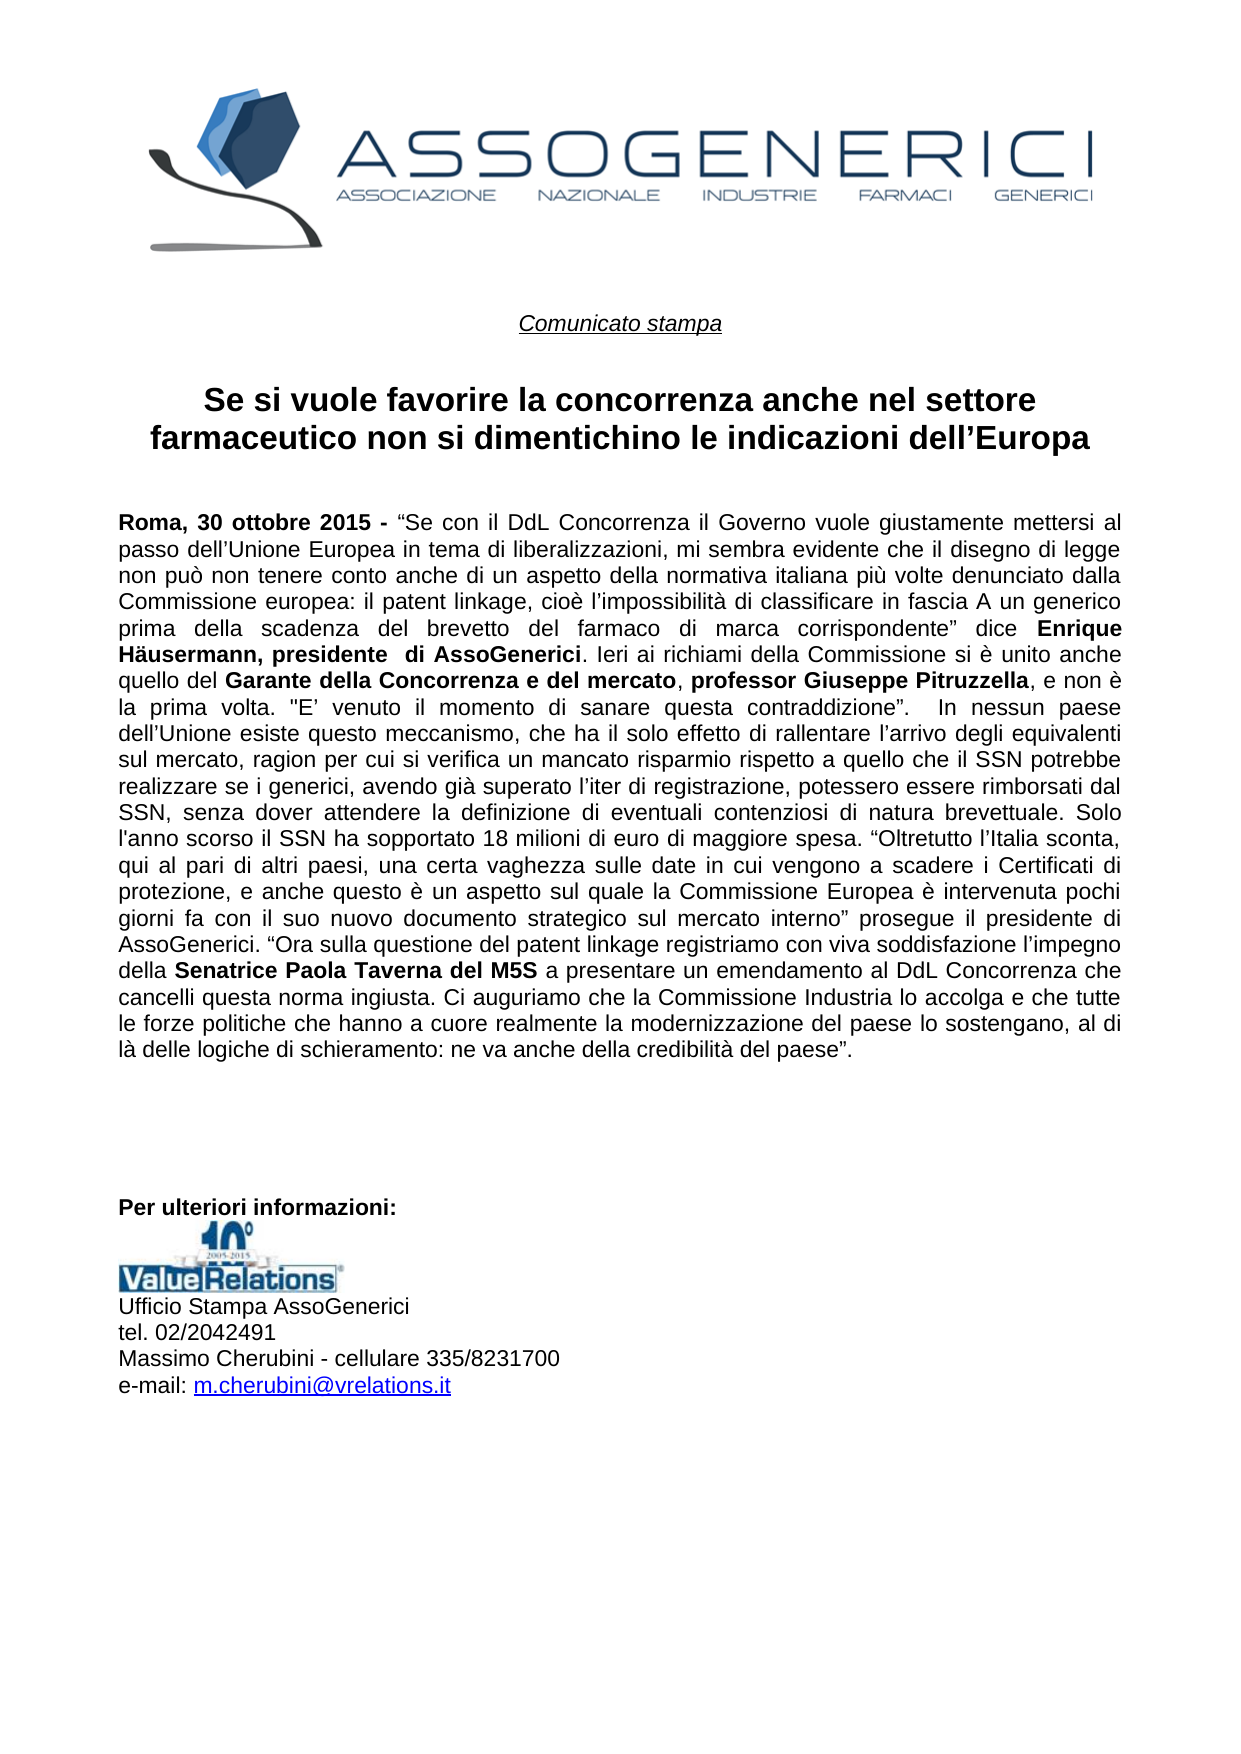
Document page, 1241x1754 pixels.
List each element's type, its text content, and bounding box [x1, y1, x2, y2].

picture [118, 73, 1123, 267]
text Massimo Cherubini - cellulare 335/8231700 e-mail: m.cherubini@vrelations.it [118, 1345, 1122, 1398]
text Ufficio Stampa AssoGenerici tel. 02/2042491 [118, 1221, 1122, 1345]
text Se si vuole favorire la concorrenza anche nel settore farmaceutico non si dimentichino le indicazioni dell’Europa [118, 379, 1122, 456]
text Roma, 30 ottobre 2015 - “Se con il DdL Concorrenza il Governo vuole giustamente mettersi al passo dell’Unione Europea in tema di liberalizzazioni, mi sembra evidente che il disegno di legge non può non tenere conto anche di un aspetto della normativa italiana più volte denunciato dalla Commissione europea: il patent linkage, cioè l’impossibilità di classificare in fascia A un generico prima della scadenza del brevetto del farmaco di marca corrispondente” dice Enrique Häusermann, presidente di AssoGenerici. Ieri ai richiami della Commissione si è unito anche quello del Garante della Concorrenza e del mercato, professor Giuseppe Pitruzzella, e non è la prima volta. "E’ venuto il momento di sanare questa contraddizione”. In nessun paese dell’Unione esiste questo meccanismo, che ha il solo effetto di rallentare l’arrivo degli equivalenti sul mercato, ragion per cui si verifica un mancato risparmio rispetto a quello che il SSN potrebbe realizzare se i generici, avendo già superato l’iter di registrazione, potessero essere rimborsati dal SSN, senza dover attendere la definizione di eventuali contenziosi di natura brevettuale. Solo l'anno scorso il SSN ha sopportato 18 milioni di euro di maggiore spesa. “Oltretutto l’Italia sconta, qui al pari di altri paesi, una certa vaghezza sulle date in cui vengono a scadere i Certificati di protezione, e anche questo è un aspetto sul quale la Commissione Europea è intervenuta pochi giorni fa con il suo nuovo documento strategico sul mercato interno” prosegue il presidente di AssoGenerici. “Ora sulla questione del patent linkage registriamo con viva soddisfazione l’impegno della Senatrice Paola Taverna del M5S a presentare un emendamento al DdL Concorrenza che cancelli questa norma ingiusta. Ci auguriamo che la Commissione Industria lo accolga e che tutte le forze politiche che hanno a cuore realmente la modernizzazione del paese lo sostengano, al di là delle logiche di schieramento: ne va anche della credibilità del paese”. [118, 509, 1122, 1063]
text Comunicato stampa [118, 310, 1122, 336]
picture [118, 1220, 345, 1293]
text Per ulteriori informazioni: [118, 1194, 1122, 1221]
